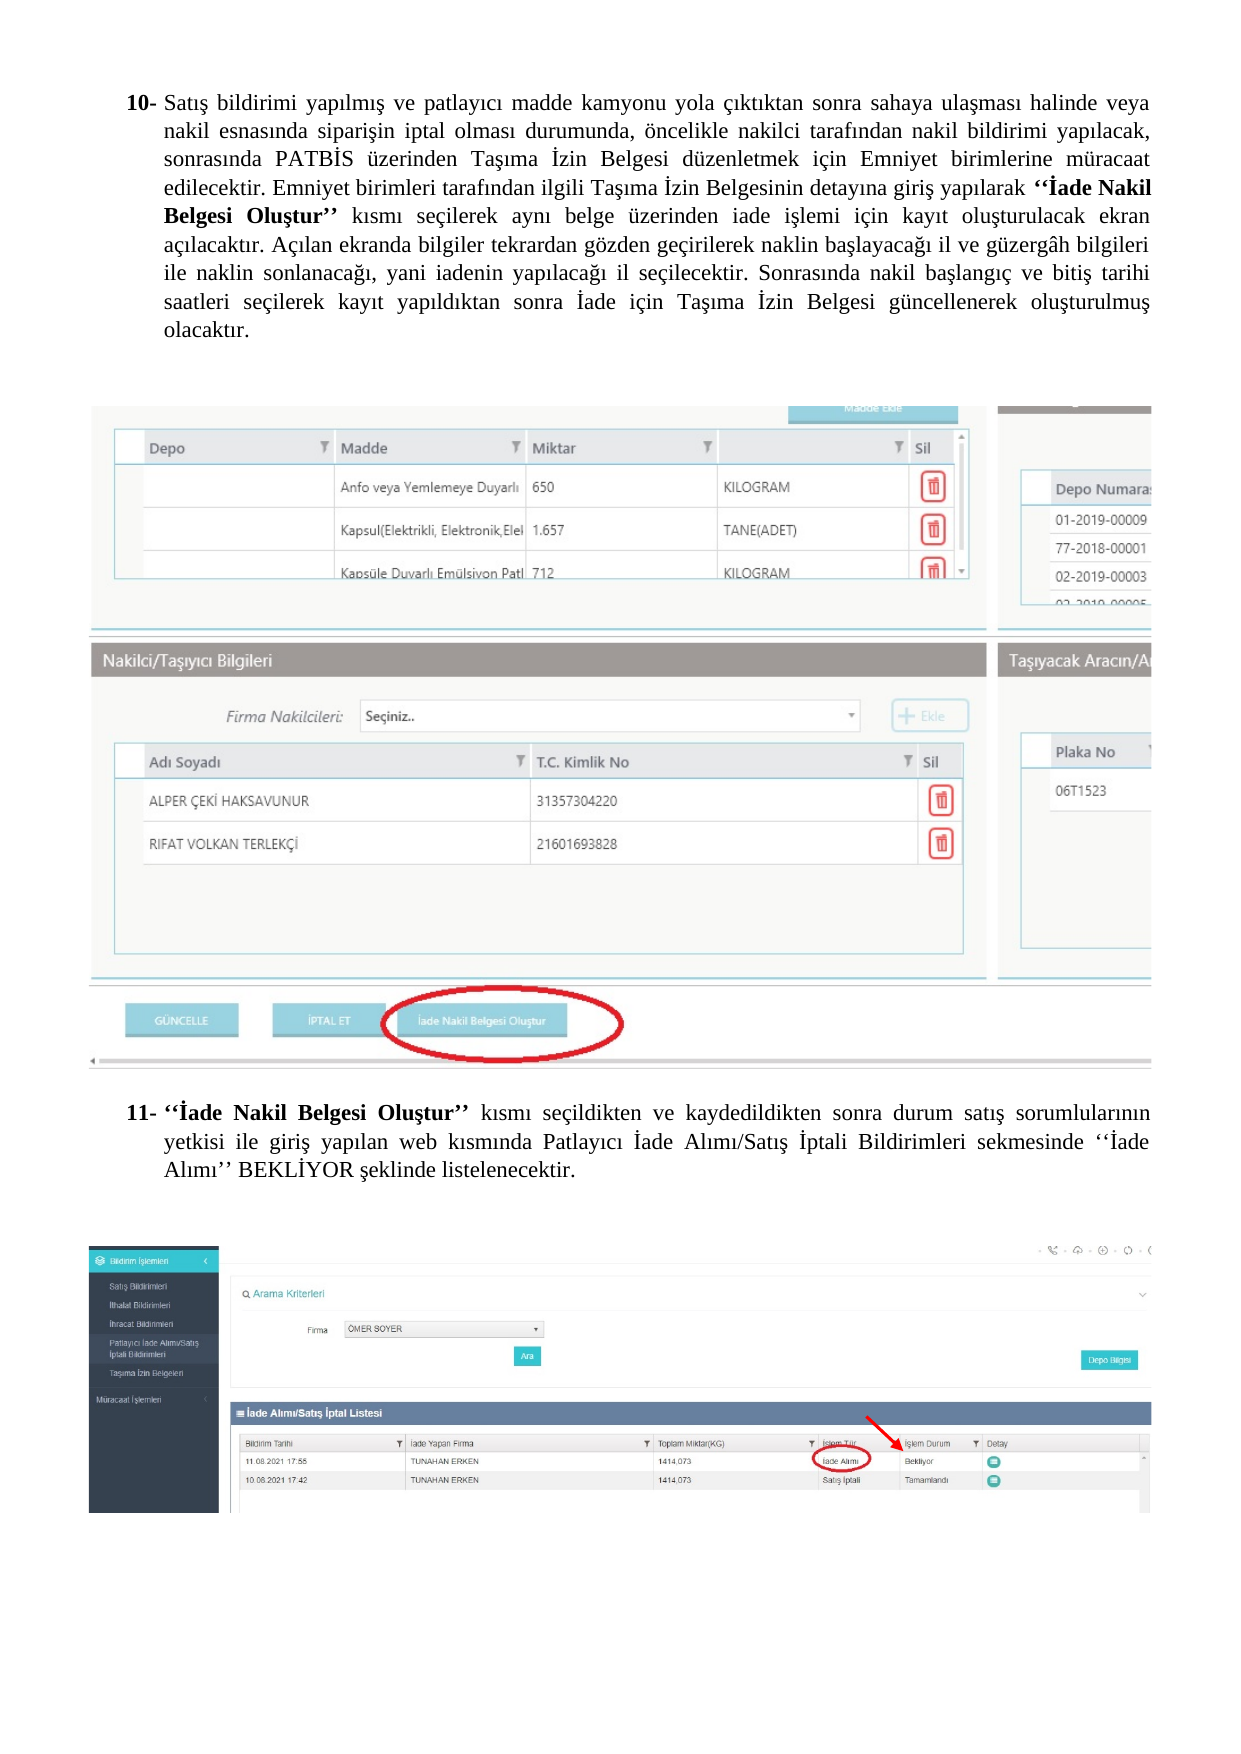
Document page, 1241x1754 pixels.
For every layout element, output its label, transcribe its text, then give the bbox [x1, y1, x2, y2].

list ‘‘İade Nakil Belgesi Oluştur’’ kısmı seçildikten ve kaydedildikten sonra durum satış sorumlularının yetkisi ile giriş yapılan web kısmında Patlayıcı İade Alımı/Satış İptali Bildirimleri sekmesinde ‘‘İade Alımı’’ BEKLİYOR şeklinde listelenecektir. [126, 1099, 1152, 1183]
picture [88, 406, 1152, 1069]
picture [88, 1246, 1152, 1513]
list Satış bildirimi yapılmış ve patlayıcı madde kamyonu yola çıktıktan sonra sahaya ulaşması halinde veya nakil esnasında siparişin iptal olması durumunda, öncelikle nakilci tarafından nakil bildirimi yapılacak, sonrasında PATBİS üzerinden Taşıma İzin Belgesi düzenletmek için Emniyet birimlerine müracaat edilecektir. Emniyet birimleri tarafından ilgili Taşıma İzin Belgesinin detayına giriş yapılarak ‘‘İade Nakil Belgesi Oluştur’’ kısmı seçilerek aynı belge üzerinden iade işlemi için kayıt oluşturulacak ekran açılacaktır. Açılan ekranda bilgiler tekrardan gözden geçirilerek naklin başlayacağı il ve güzergâh bilgileri ile naklin sonlanacağı, yani iadenin yapılacağı il seçilecektir. Sonrasında nakil başlangıç ve bitiş tarihi saatleri seçilerek kayıt yapıldıktan sonra İade için Taşıma İzin Belgesi güncellenerek oluşturulmuş olacaktır. [126, 89, 1152, 342]
